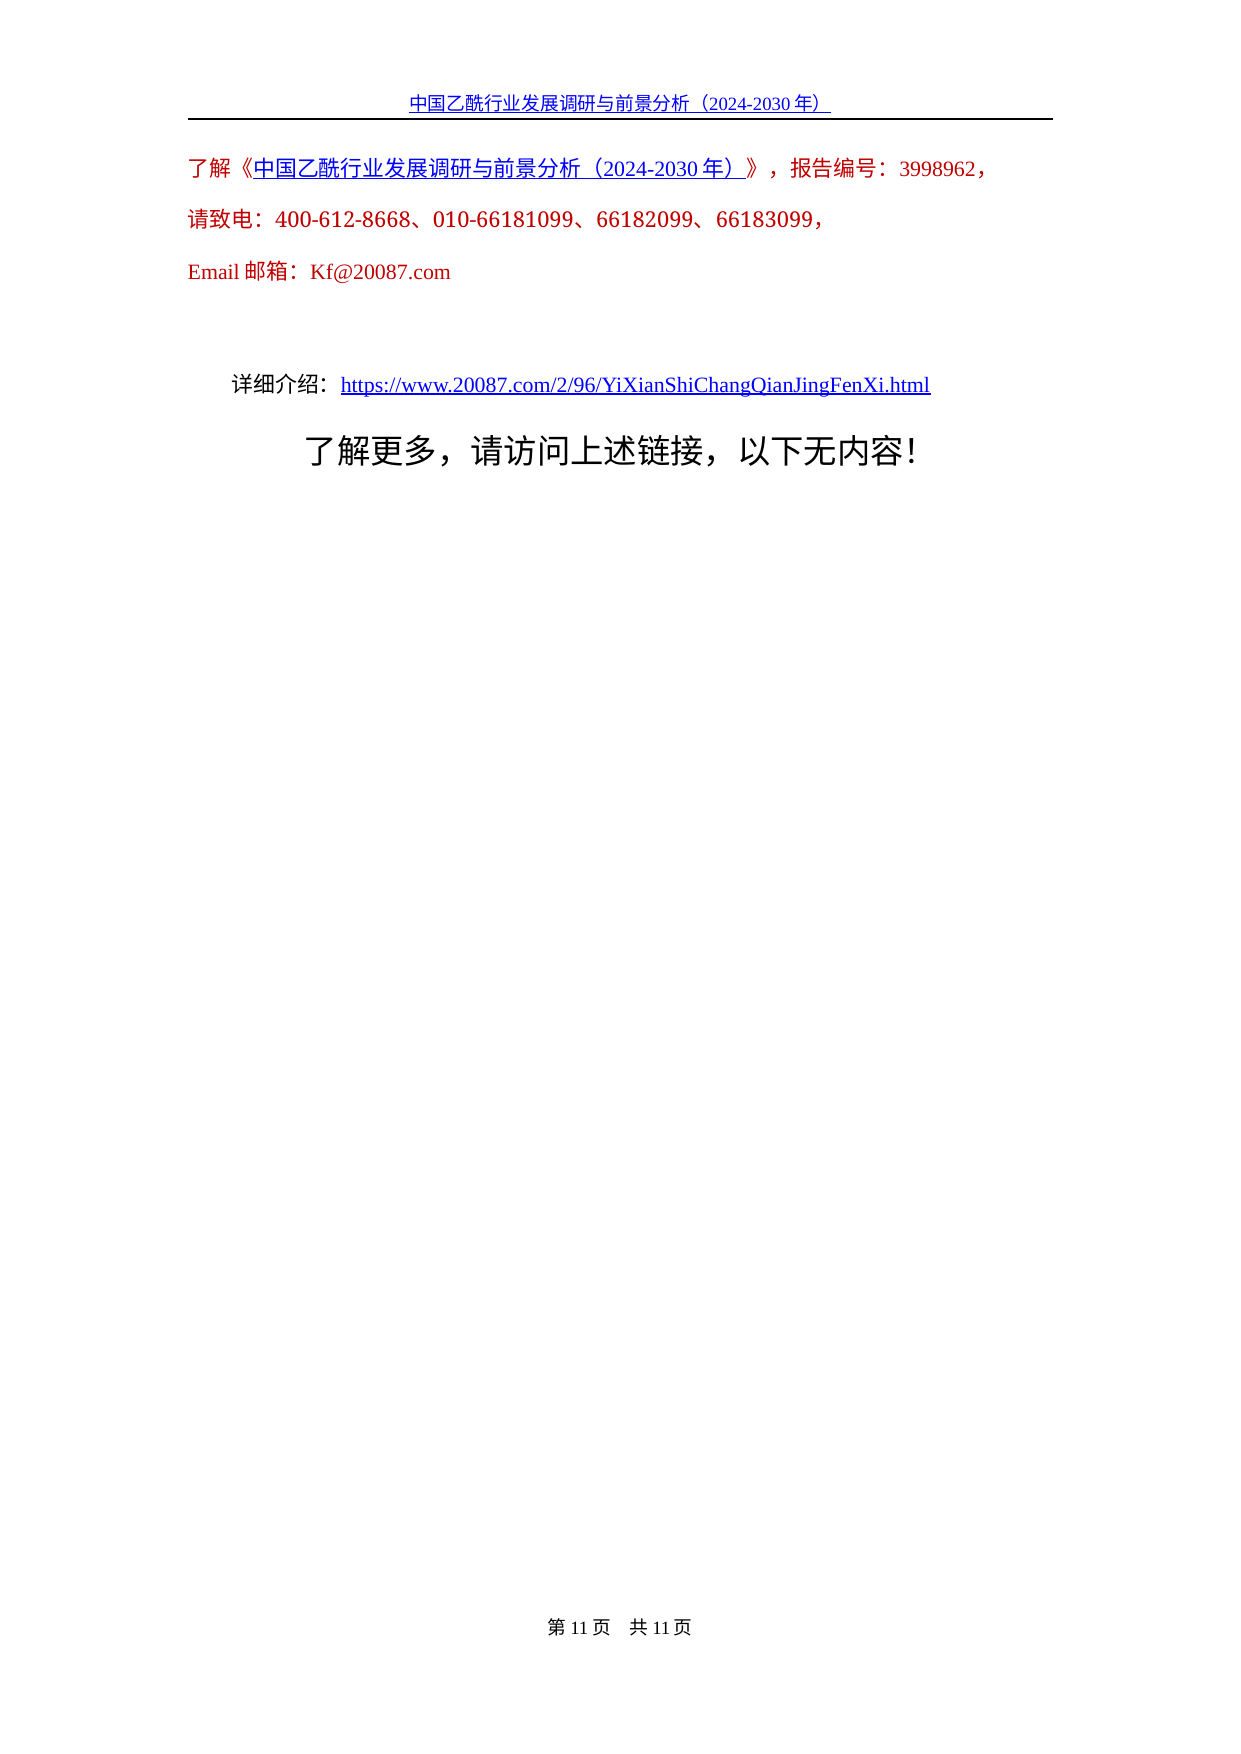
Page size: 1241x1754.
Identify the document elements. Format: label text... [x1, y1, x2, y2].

text 了解《中国乙酰行业发展调研与前景分析（2024-2030年）》，报告编号：3998962， [187, 150, 1053, 183]
text 请致电：400-612-8668、010-66181099、66182099、66183099， [187, 202, 1053, 234]
text Email邮箱：Kf@20087.com [187, 253, 1053, 286]
title 了解更多，请访问上述链接，以下无内容！ [187, 416, 1053, 481]
text 详细介绍：https://www.20087.com/2/96/YiXianShiChangQianJingFenXi.html [187, 366, 1053, 399]
